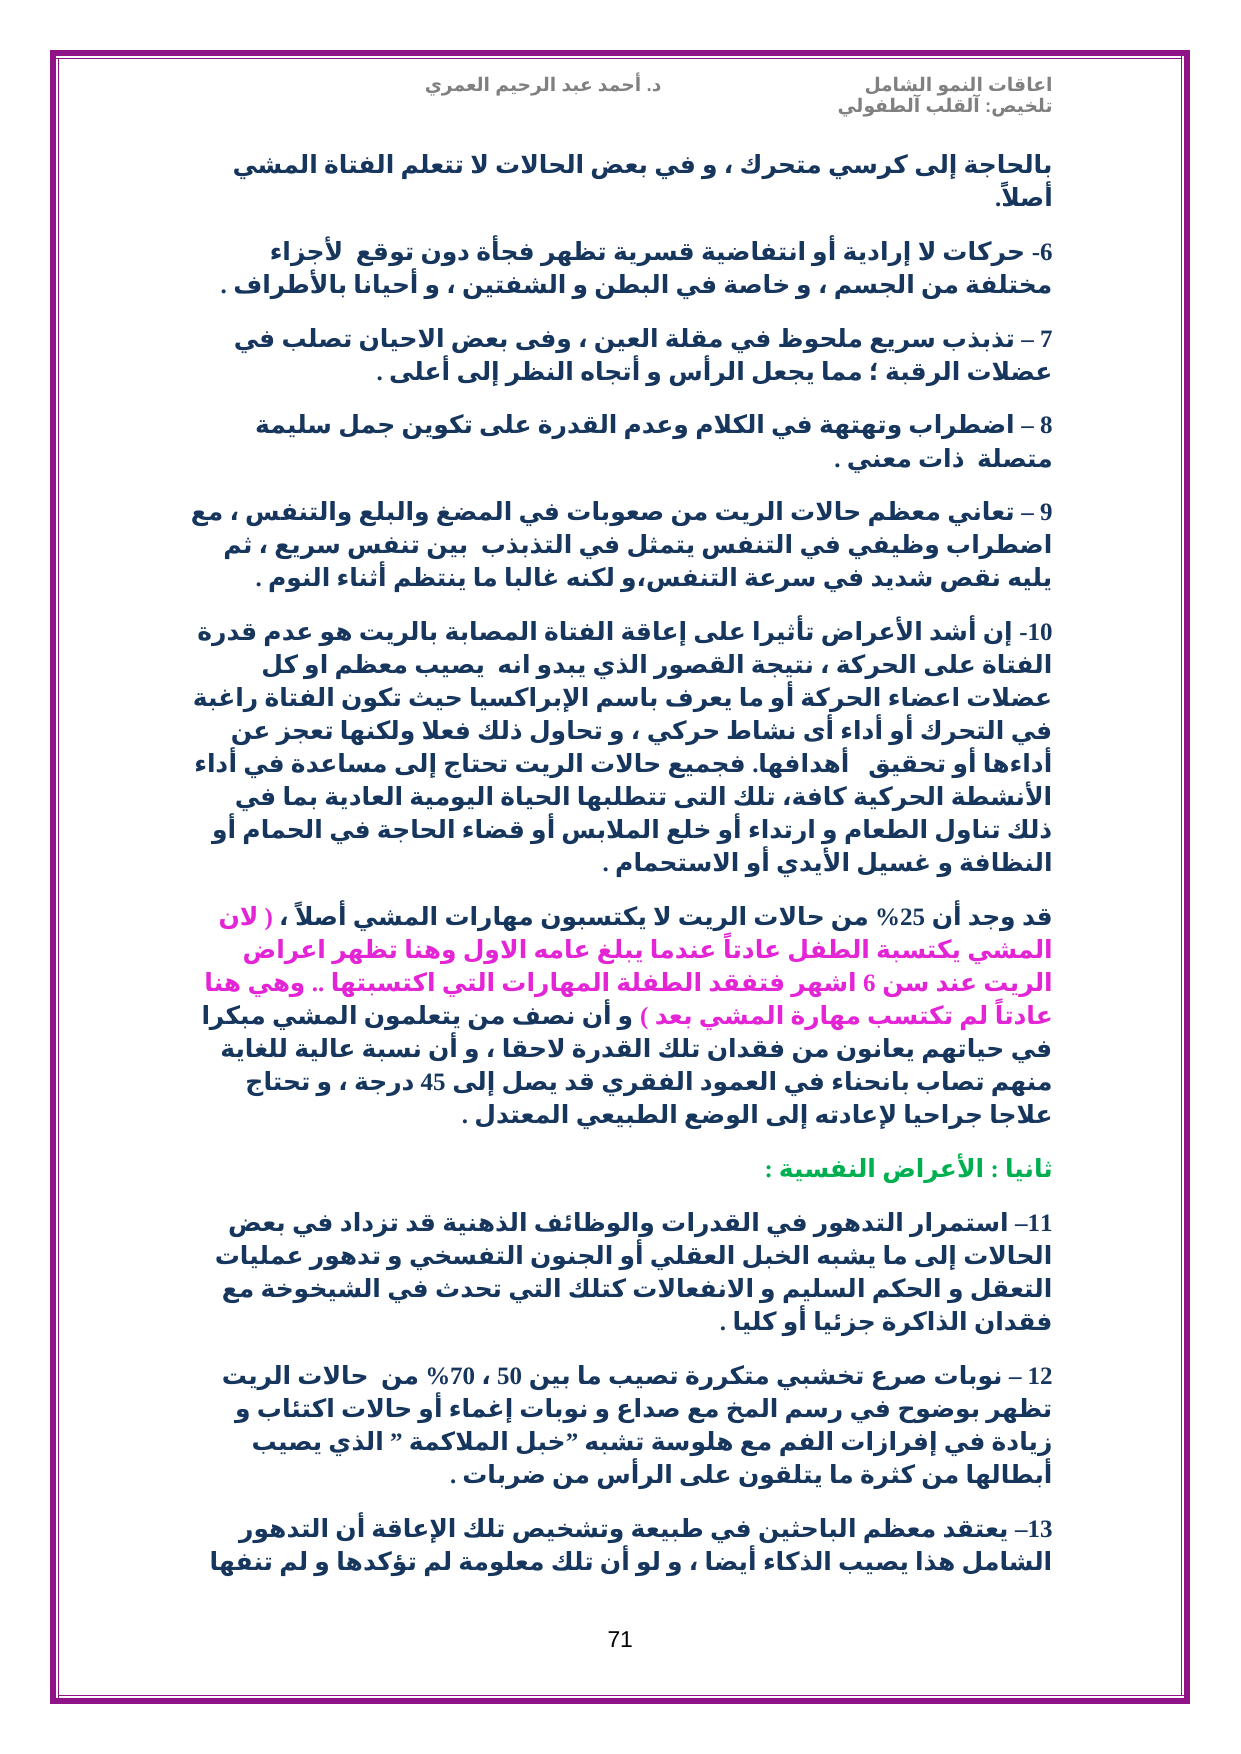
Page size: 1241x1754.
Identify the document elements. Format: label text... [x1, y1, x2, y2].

text ثانيا : الأعراض النفسية : [187, 1154, 1053, 1183]
text 10- إن أشد الأعراض تأثيرا على إعاقة الفتاة المصابة بالريت هو عدم قدرة الفتاة على الحركة ، نتيجة القصور الذي يبدو انه يصيب معظم او كل عضلات اعضاء الحركة أو ما يعرف باسم الإبراكسيا حيث تكون الفتاة راغبة في التحرك أو أداء أى نشاط حركي ، و تحاول ذلك فعلا ولكنها تعجز عن أداءها أو تحقيق أهدافها. فجميع حالات الريت تحتاج إلى مساعدة في أداء الأنشطة الحركية كافة، تلك التى تتطلبها الحياة اليومية العادية بما في ذلك تناول الطعام و ارتداء أو خلع الملابس أو قضاء الحاجة في الحمام أو النظافة و غسيل الأيدي أو الاستحمام . [187, 617, 1053, 877]
text قد وجد أن 25% من حالات الريت لا يكتسبون مهارات المشي أصلاً ، ( لان المشي يكتسبة الطفل عادتاً عندما يبلغ عامه الاول وهنا تظهر اعراض الريت عند سن 6 اشهر فتفقد الطفلة المهارات التي اكتسبتها .. وهي هنا عادتاً لم تكتسب مهارة المشي بعد ) و أن نصف من يتعلمون المشي مبكرا في حياتهم يعانون من فقدان تلك القدرة لاحقا ، و أن نسبة عالية للغاية منهم تصاب بانحناء في العمود الفقري قد يصل إلى 45 درجة ، و تحتاج علاجا جراحيا لإعادته إلى الوضع الطبيعي المعتدل . [187, 902, 1053, 1129]
text 11– استمرار التدهور في القدرات والوظائف الذهنية قد تزداد في بعض الحالات إلى ما يشبه الخبل العقلي أو الجنون التفسخي و تدهور عمليات التعقل و الحكم السليم و الانفعالات كتلك التي تحدث في الشيخوخة مع فقدان الذاكرة جزئيا أو كليا . [187, 1208, 1053, 1336]
text 12 – نوبات صرع تخشبي متكررة تصيب ما بين 50 ، 70% من حالات الريت تظهر بوضوح في رسم المخ مع صداع و نوبات إغماء أو حالات اكتئاب و زيادة في إفرازات الفم مع هلوسة تشبه ”خبل الملاكمة ” الذي يصيب أبطالها من كثرة ما يتلقون على الرأس من ضربات . [187, 1361, 1053, 1489]
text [187, 1514, 1053, 1576]
text 9 – تعاني معظم حالات الريت من صعوبات في المضغ والبلع والتنفس ، مع اضطراب وظيفي في التنفس يتمثل في التذبذب بين تنفس سريع ، ثم يليه نقص شديد في سرعة التنفس،و لكنه غالبا ما ينتظم أثناء النوم . [187, 497, 1053, 592]
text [187, 150, 1053, 212]
text 8 – اضطراب وتهتهة في الكلام وعدم القدرة على تكوين جمل سليمة متصلة ذات معني . [187, 411, 1053, 472]
text 7 – تذبذب سريع ملحوظ في مقلة العين ، وفى بعض الاحيان تصلب في عضلات الرقبة ؛ مما يجعل الرأس و أتجاه النظر إلى أعلى . [187, 324, 1053, 386]
text 6- حركات لا إرادية أو انتفاضية قسرية تظهر فجأة دون توقع لأجزاء مختلفة من الجسم ، و خاصة في البطن و الشفتين ، و أحيانا بالأطراف . [187, 237, 1053, 299]
